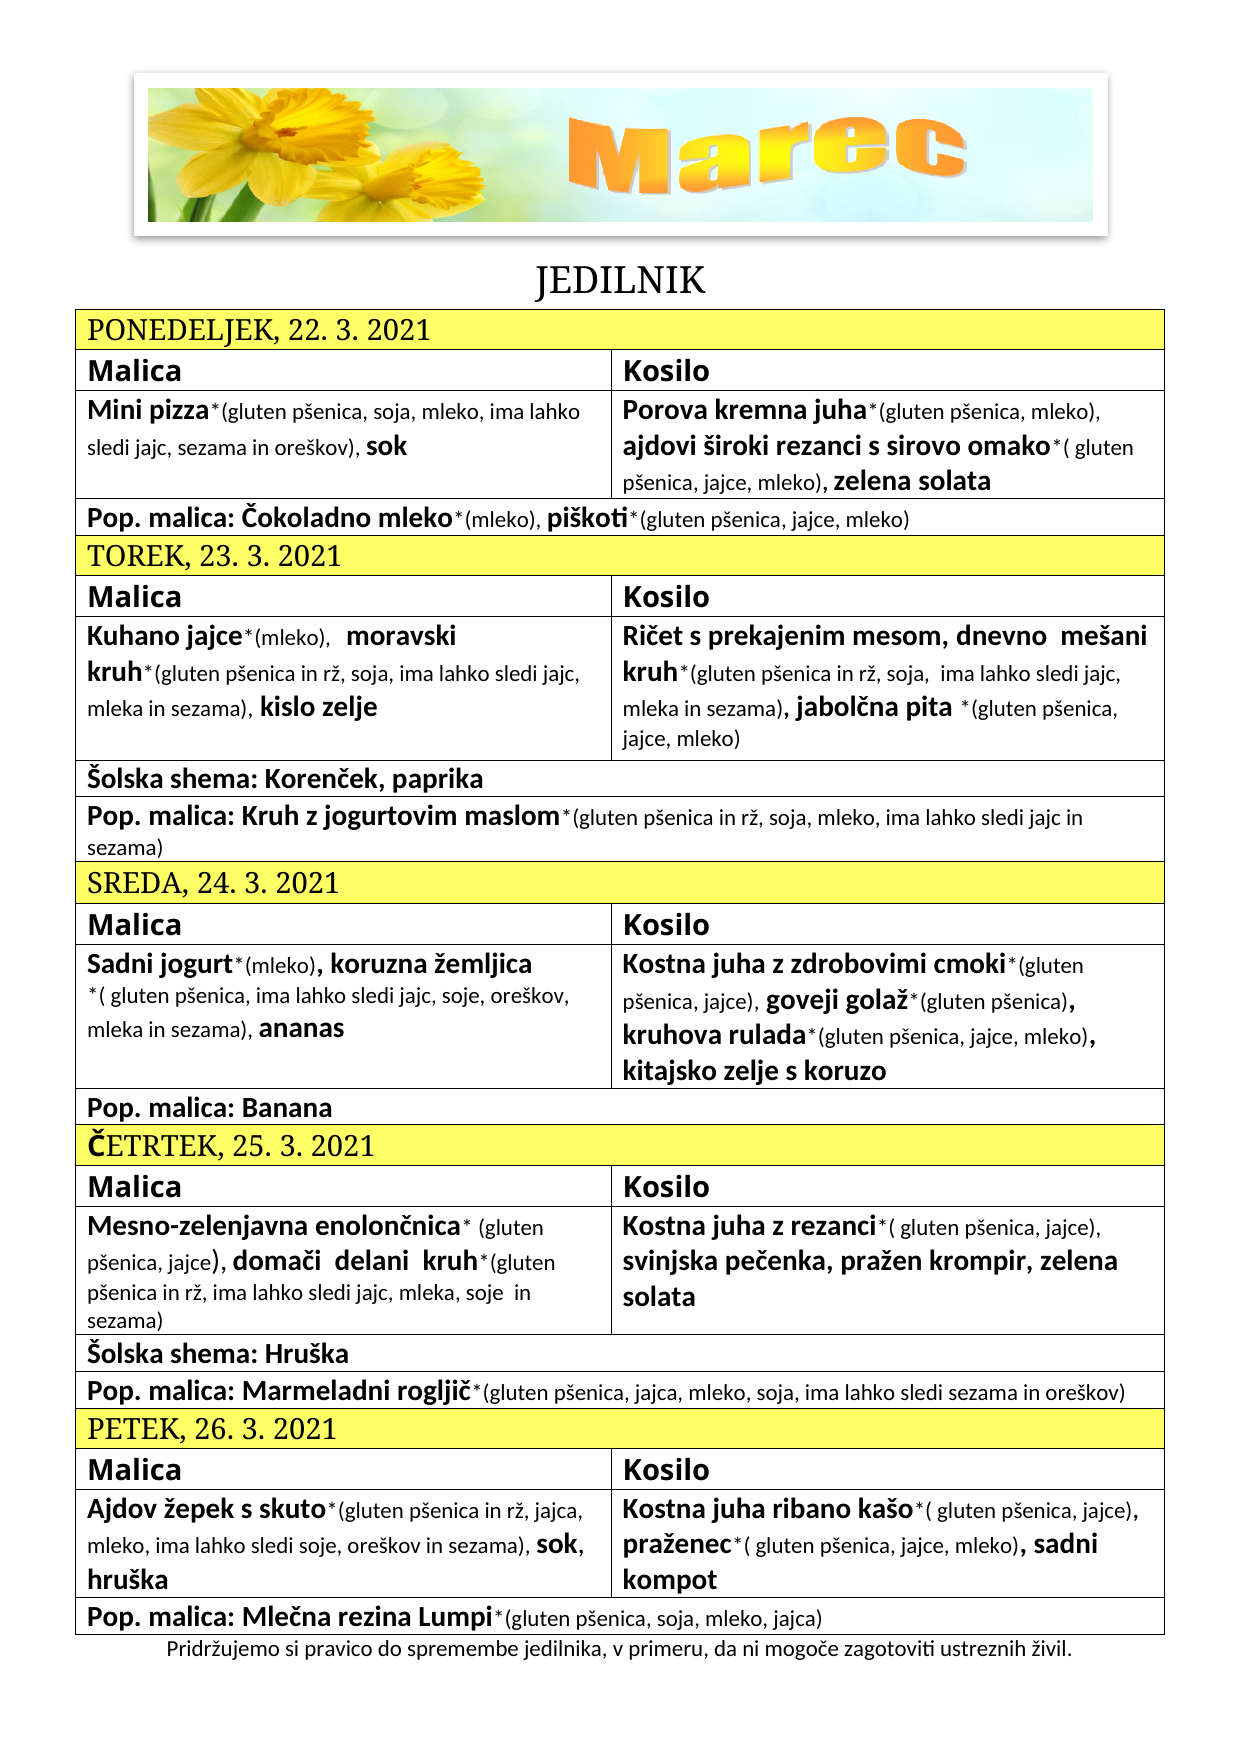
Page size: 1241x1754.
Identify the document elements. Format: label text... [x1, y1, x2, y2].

table_cell Šolska shema: Hruška [76, 1335, 1164, 1371]
table_cell PETEK, 26. 3. 2021 [76, 1409, 1164, 1448]
picture [148, 88, 1093, 222]
table_cell TOREK, 23. 3. 2021 [76, 536, 1164, 575]
table_header PONEDELJEK, 22. 3. 2021 [76, 310, 1164, 349]
table_cell Kosilo [612, 904, 1164, 944]
table_cell Pop. malica: Čokoladno mleko*(mleko), piškoti*(gluten pšenica, jajce, mleko) [76, 499, 1164, 534]
table_cell Mini pizza*(gluten pšenica, soja, mleko, ima lahko sledi jajc, sezama in oreškov), sok [76, 391, 611, 498]
table_cell Malica [76, 904, 611, 944]
text JEDILNIK [75, 253, 1165, 304]
table_cell Kosilo [612, 350, 1164, 390]
table_cell Pop. malica: Banana [76, 1089, 1164, 1124]
table_cell Kosilo [612, 1166, 1164, 1206]
text Pridržujemo si pravico do spremembe jedilnika, v primeru, da ni mogoče zagotoviti ustreznih živil. [75, 1635, 1165, 1663]
table_cell Malica [76, 576, 611, 616]
table_cell Kosilo [612, 1449, 1164, 1489]
table_cell Kuhano jajce*(mleko), moravski kruh*(gluten pšenica in rž, soja, ima lahko sledi jajc, mleka in sezama), kislo zelje [76, 617, 611, 759]
table_cell Pop. malica: Mlečna rezina Lumpi*(gluten pšenica, soja, mleko, jajca) [76, 1598, 1164, 1633]
table_cell Mesno-zelenjavna enolončnica* (gluten pšenica, jajce), domači delani kruh*(gluten pšenica in rž, ima lahko sledi jajc, mleka, soje in sezama) [76, 1207, 611, 1334]
table_cell Pop. malica: Marmeladni rogljič*(gluten pšenica, jajca, mleko, soja, ima lahko sledi sezama in oreškov) [76, 1372, 1164, 1407]
table_cell ČETRTEK, 25. 3. 2021 [76, 1125, 1164, 1165]
table_cell Kosilo [612, 576, 1164, 616]
table_cell Pop. malica: Kruh z jogurtovim maslom*(gluten pšenica in rž, soja, mleko, ima lahko sledi jajc in sezama) [76, 797, 1164, 861]
table_cell Sadni jogurt*(mleko), koruzna žemljica *( gluten pšenica, ima lahko sledi jajc, soje, oreškov, mleka in sezama), ananas [76, 945, 611, 1088]
table_cell Malica [76, 1449, 611, 1489]
table_cell Ajdov žepek s skuto*(gluten pšenica in rž, jajca, mleko, ima lahko sledi soje, oreškov in sezama), sok, hruška [76, 1490, 611, 1597]
table_cell Šolska shema: Korenček, paprika [76, 761, 1164, 796]
table_cell Kostna juha z zdrobovimi cmoki*(gluten pšenica, jajce), goveji golaž*(gluten pšenica), kruhova rulada*(gluten pšenica, jajce, mleko), kitajsko zelje s koruzo [612, 945, 1164, 1088]
table_cell Malica [76, 350, 611, 390]
table_cell SREDA, 24. 3. 2021 [76, 862, 1164, 903]
table_cell Malica [76, 1166, 611, 1206]
table_cell Kostna juha ribano kašo*( gluten pšenica, jajce), praženec*( gluten pšenica, jajce, mleko), sadni kompot [612, 1490, 1164, 1597]
table_cell Ričet s prekajenim mesom, dnevno mešani kruh*(gluten pšenica in rž, soja, ima lahko sledi jajc, mleka in sezama), jabolčna pita *(gluten pšenica, jajce, mleko) [612, 617, 1164, 759]
table_cell Porova kremna juha*(gluten pšenica, mleko), ajdovi široki rezanci s sirovo omako*( gluten pšenica, jajce, mleko), zelena solata [612, 391, 1164, 498]
table_cell Kostna juha z rezanci*( gluten pšenica, jajce), svinjska pečenka, pražen krompir, zelena solata [612, 1207, 1164, 1334]
